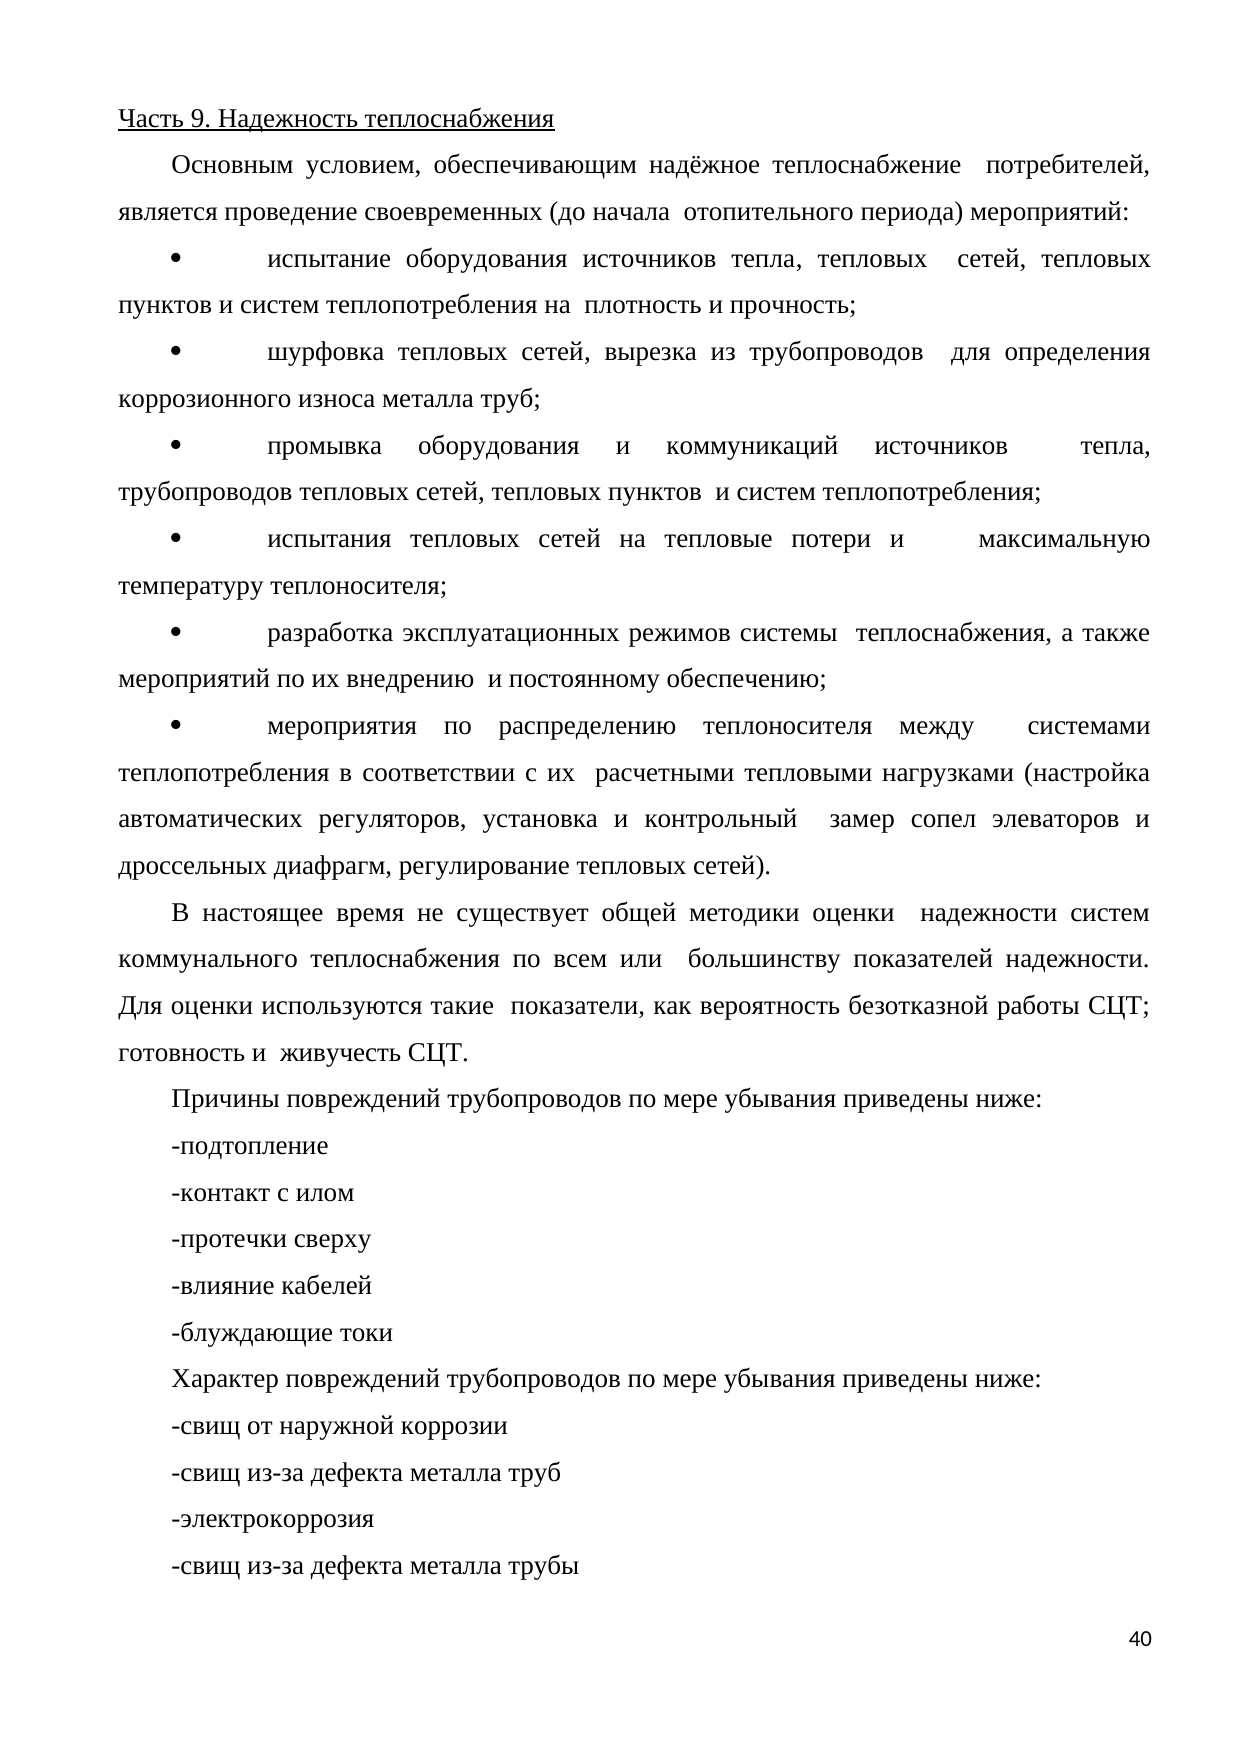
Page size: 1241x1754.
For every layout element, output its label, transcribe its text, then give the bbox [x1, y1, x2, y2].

text -свищ из-за дефекта металла трубы [118, 1549, 1152, 1580]
text Характер повреждений трубопроводов по мере убывания приведены ниже: [118, 1362, 1152, 1394]
text В настоящее время не существует общей методики оценки надежности систем коммунального теплоснабжения по всем или большинству показателей надежности. Для оценки используются такие показатели, как вероятность безотказной работы СЦТ; готовность и живучесть СЦТ. [118, 896, 1152, 1067]
list разработка эксплуатационных режимов системы теплоснабжения, а также мероприятий по их внедрению и постоянному обеспечению; [118, 616, 1152, 693]
subtitle Часть 9. Надежность теплоснабжения [118, 102, 1152, 133]
text Основным условием, обеспечивающим надёжное теплоснабжение потребителей, является проведение своевременных (до начала отопительного периода) мероприятий: [118, 148, 1152, 226]
text Причины повреждений трубопроводов по мере убывания приведены ниже: [118, 1082, 1152, 1114]
list мероприятия по распределению теплоносителя между системами теплопотребления в соответствии с их расчетными тепловыми нагрузками (настройка автоматических регуляторов, установка и контрольный замер сопел элеваторов и дроссельных диафрагм, регулирование тепловых сетей). [118, 709, 1152, 880]
text -контакт с илом [118, 1176, 1152, 1207]
list промывка оборудования и коммуникаций источников тепла, трубопроводов тепловых сетей, тепловых пунктов и систем теплопотребления; [118, 429, 1152, 507]
text -свищ из-за дефекта металла труб [118, 1456, 1152, 1487]
list испытание оборудования источников тепла, тепловых сетей, тепловых пунктов и систем теплопотребления на плотность и прочность; [118, 242, 1152, 320]
text -протечки сверху [118, 1222, 1152, 1254]
text -свищ от наружной коррозии [118, 1409, 1152, 1440]
text -электрокоррозия [118, 1502, 1152, 1534]
list испытания тепловых сетей на тепловые потери и максимальную температуру теплоносителя; [118, 522, 1152, 600]
list шурфовка тепловых сетей, вырезка из трубопроводов для определения коррозионного износа металла труб; [118, 335, 1152, 413]
text -подтопление [118, 1129, 1152, 1160]
text -блуждающие токи [118, 1316, 1152, 1347]
text -влияние кабелей [118, 1269, 1152, 1300]
